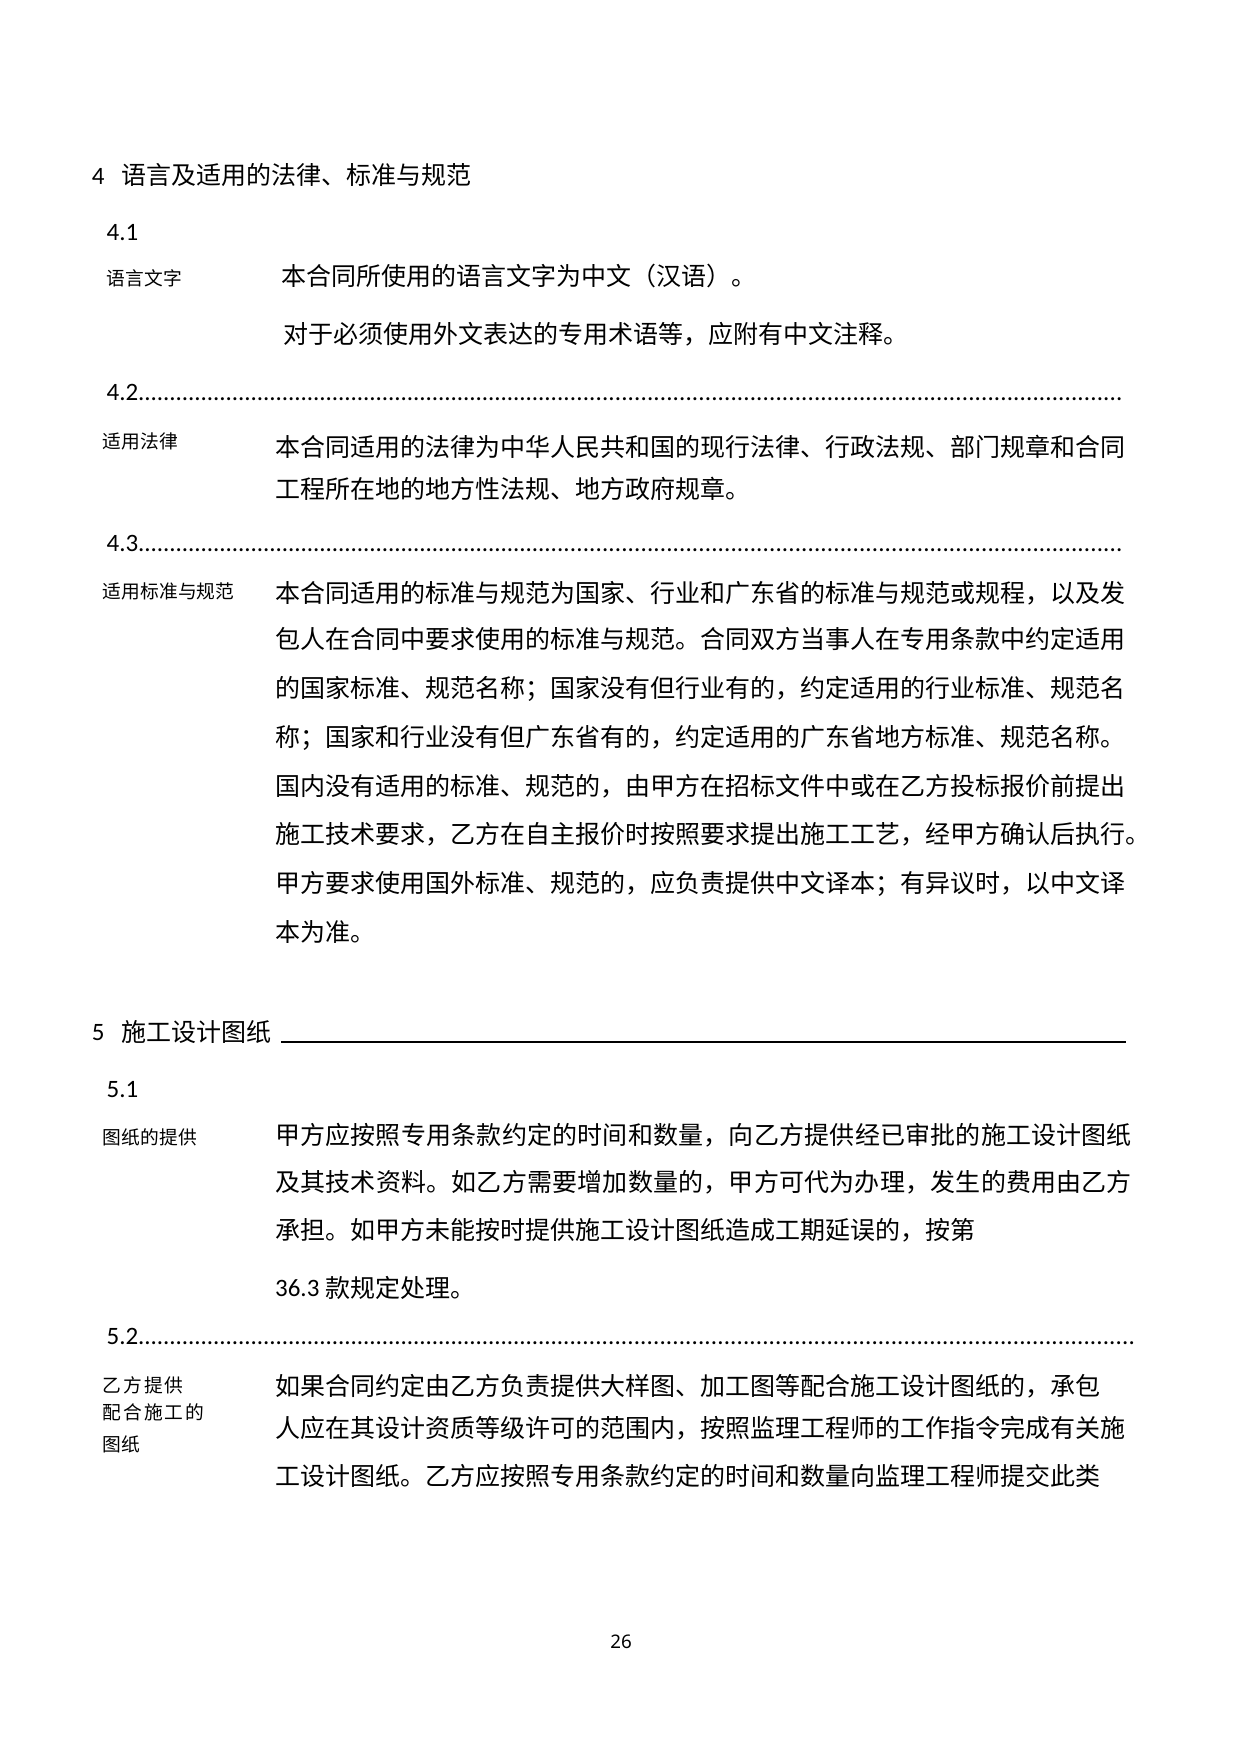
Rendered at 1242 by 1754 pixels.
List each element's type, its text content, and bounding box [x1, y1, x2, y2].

text 4 语言及适用的法律、标准与规范 [92, 154, 1150, 192]
text 乙方提供 [103, 1365, 211, 1393]
text 5.2 [106, 1321, 1150, 1349]
text 5.1 [106, 1073, 197, 1104]
text 适用标准与规范 [103, 572, 239, 600]
text 适用法律 [103, 427, 183, 454]
text 语言文字 本合同所使用的语言文字为中文（汉语）。 [106, 257, 915, 293]
text 工程所在地的地方性法规、地方政府规章。 [275, 470, 1150, 506]
text 图纸的提供 [103, 1123, 202, 1150]
text 本合同适用的法律为中华人民共和国的现行法律、行政法规、部门规章和合同 [275, 427, 1150, 458]
text 包人在合同中要求使用的标准与规范。合同双方当事人在专用条款中约定适用的国家标准、规范名称；国家没有但行业有的，约定适用的行业标准、规范名称；国家和行业没有但广东省有的，约定适用的广东省地方标准、规范名称。国内没有适用的标准、规范的，由甲方在招标文件中或在乙方投标报价前提出施工技术要求，乙方在自主报价时按照要求提出施工工艺，经甲方确认后执行。甲方要求使用国外标准、规范的，应负责提供中文译本；有异议时，以中文译本为准。 [275, 610, 1133, 951]
text 人应在其设计资质等级许可的范围内，按照监理工程师的工作指令完成有关施工设计图纸。乙方应按照专用条款约定的时间和数量向监理工程师提交此类 [275, 1408, 1132, 1493]
text 4.1 [106, 216, 1150, 247]
text 甲方应按照专用条款约定的时间和数量，向乙方提供经已审批的施工设计图纸及其技术资料。如乙方需要增加数量的，甲方可代为办理，发生的费用由乙方承担。如甲方未能按时提供施工设计图纸造成工期延误的，按第 [275, 1115, 1132, 1247]
text 36.3 款规定处理。 [275, 1262, 481, 1301]
text 如果合同约定由乙方负责提供大样图、加工图等配合施工设计图纸的，承包 [275, 1365, 1150, 1397]
text 对于必须使用外文表达的专用术语等，应附有中文注释。 [283, 315, 915, 351]
text 配合施工的图纸 [103, 1398, 210, 1457]
text 5 施工设计图纸 [92, 1011, 1150, 1048]
text 4.3 [106, 528, 1150, 556]
text 4.2 [106, 376, 1150, 404]
text 本合同适用的标准与规范为国家、行业和广东省的标准与规范或规程，以及发 [275, 572, 1150, 603]
